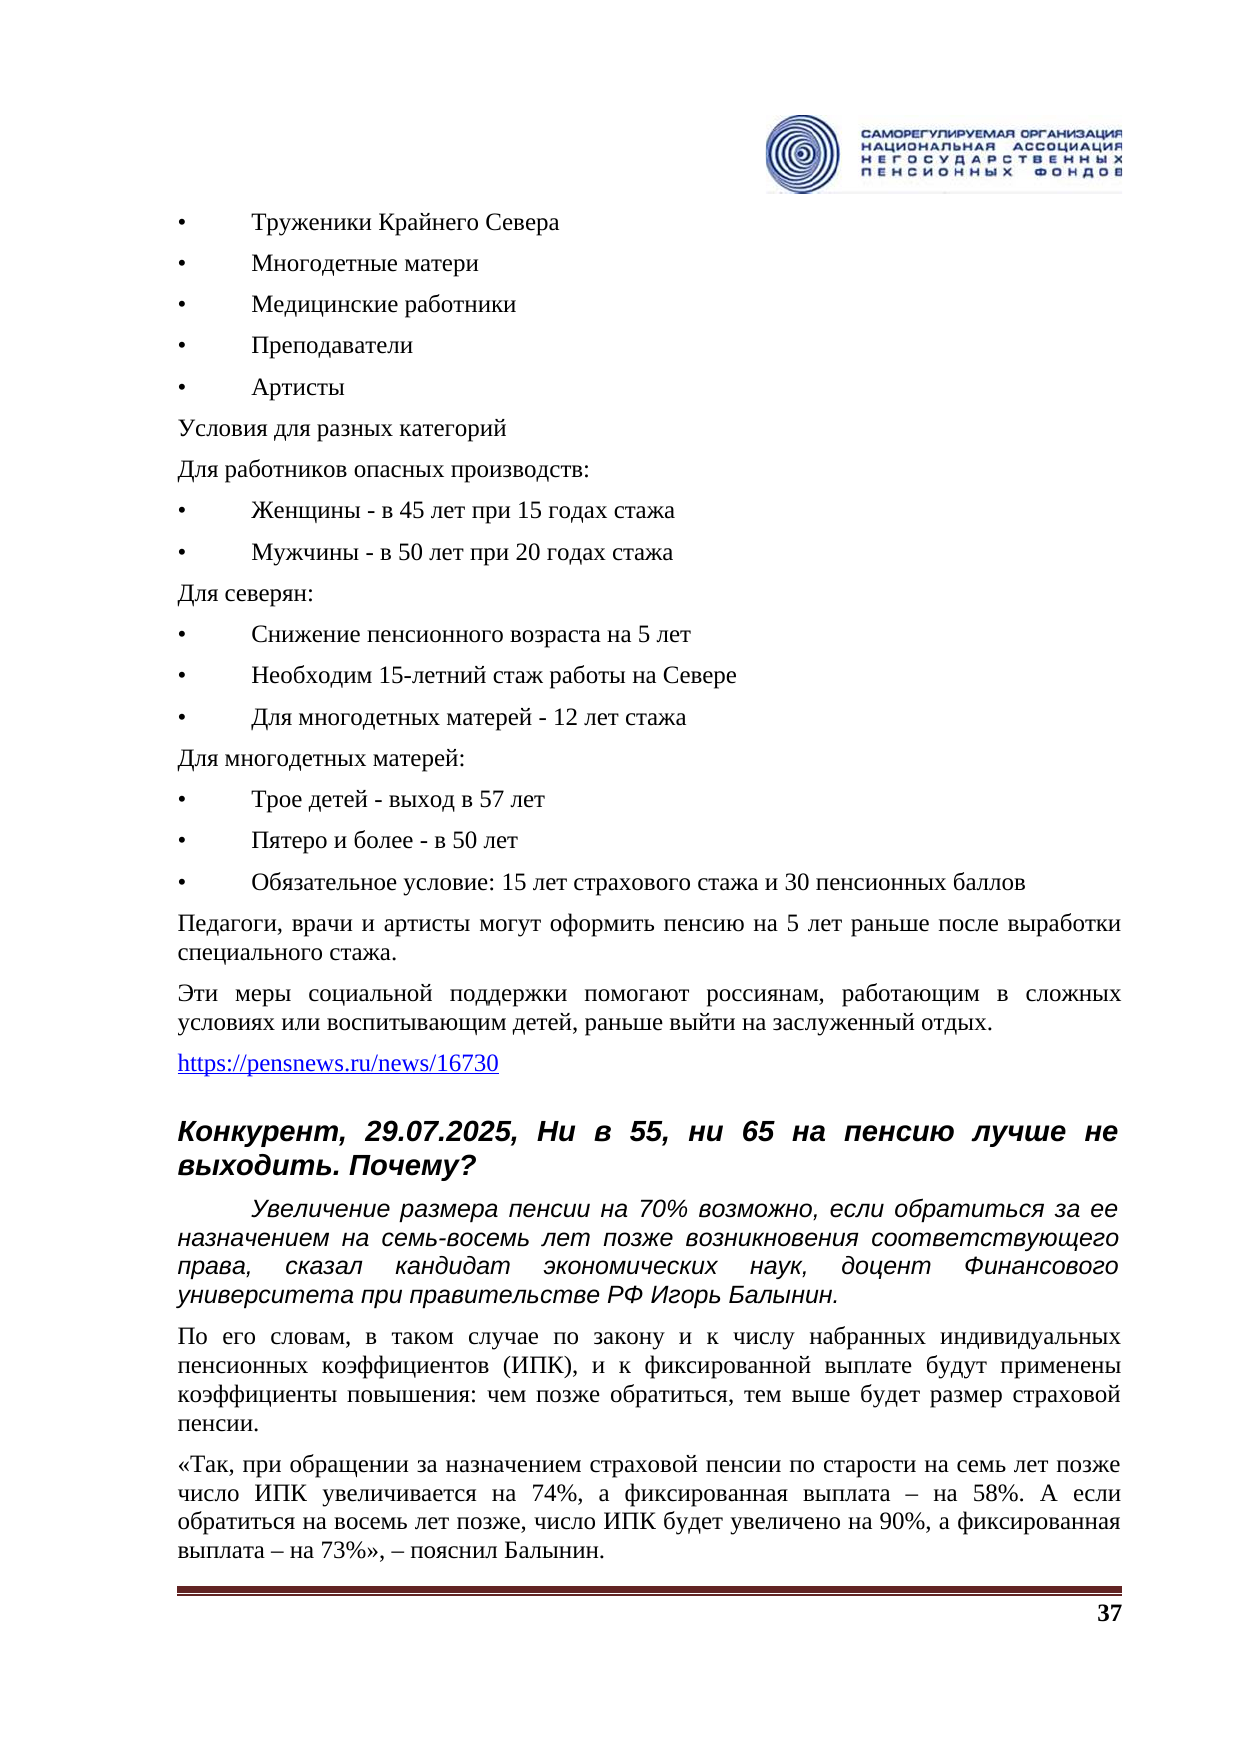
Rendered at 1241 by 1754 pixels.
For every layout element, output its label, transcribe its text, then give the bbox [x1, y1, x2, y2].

text https://pensnews.ru/news/16730 [177, 1048, 1122, 1077]
text «Так, при обращении за назначением страховой пенсии по старости на семь лет позже число ИПК увеличивается на 74%, а фиксированная выплата – на 58%. А если обратиться на восемь лет позже, число ИПК будет увеличено на 90%, а фиксированная выплата – на 73%», – пояснил Балынин. [177, 1449, 1122, 1564]
text • Мужчины - в 50 лет при 20 годах стажа [177, 537, 1122, 566]
text Для работников опасных производств: [177, 454, 1122, 483]
text Условия для разных категорий [177, 413, 1122, 442]
text Педагоги, врачи и артисты могут оформить пенсию на 5 лет раньше после выработки специального стажа. [177, 908, 1122, 966]
picture [765, 115, 1123, 194]
text • Необходим 15-летний стаж работы на Севере [177, 661, 1122, 689]
text • Снижение пенсионного возраста на 5 лет [177, 619, 1122, 648]
subtitle Увеличение размера пенсии на 70% возможно, если обратиться за ее назначением на семь-восемь лет позже возникновения соответствующего права, сказал кандидат экономических наук, доцент Финансового университета при правительстве РФ Игорь Балынин. [177, 1194, 1122, 1309]
text • Артисты [177, 372, 1122, 401]
text Для многодетных матерей: [177, 743, 1122, 772]
text • Медицинские работники [177, 289, 1122, 318]
text • Преподаватели [177, 331, 1122, 359]
text • Трое детей - выход в 57 лет [177, 784, 1122, 813]
text • Женщины - в 45 лет при 15 годах стажа [177, 496, 1122, 524]
text • Для многодетных матерей - 12 лет стажа [177, 702, 1122, 731]
text • Обязательное условие: 15 лет страхового стажа и 30 пенсионных баллов [177, 867, 1122, 896]
text Эти меры социальной поддержки помогают россиянам, работающим в сложных условиях или воспитывающим детей, раньше выйти на заслуженный отдых. [177, 978, 1122, 1036]
text По его словам, в таком случае по закону и к числу набранных индивидуальных пенсионных коэффициентов (ИПК), и к фиксированной выплате будут применены коэффициенты повышения: чем позже обратиться, тем выше будет размер страховой пенсии. [177, 1321, 1122, 1436]
subtitle Конкурент, 29.07.2025, Ни в 55, ни 65 на пенсию лучше не выходить. Почему? [177, 1114, 1122, 1181]
text • Многодетные матери [177, 248, 1122, 277]
text • Труженики Крайнего Севера [177, 207, 1122, 236]
text • Пятеро и более - в 50 лет [177, 826, 1122, 854]
text Для северян: [177, 578, 1122, 607]
